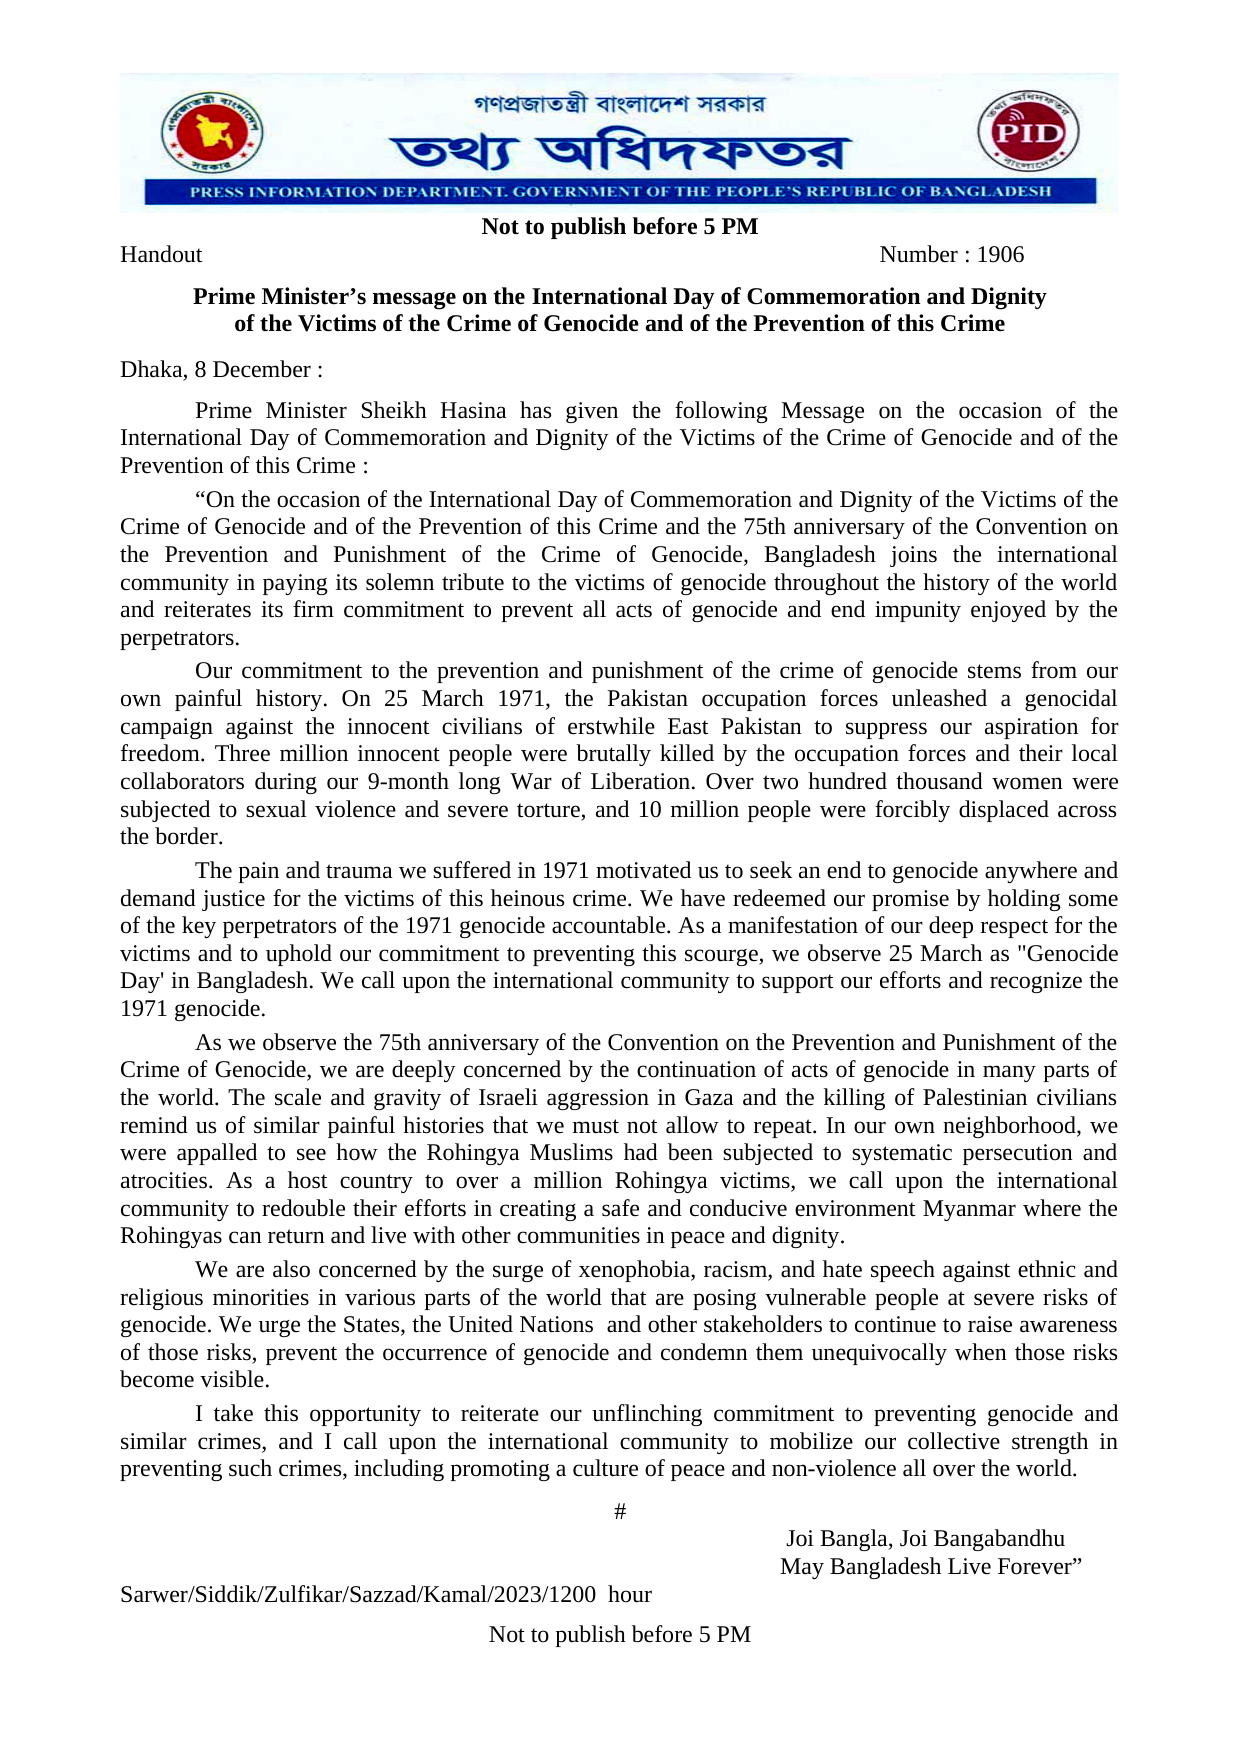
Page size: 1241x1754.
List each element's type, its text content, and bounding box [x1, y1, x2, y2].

text Dhaka, 8 December : [120, 356, 1120, 383]
text Not to publish before 5 PM [120, 1620, 1120, 1648]
text Not to publish before 5 PM [120, 212, 1120, 240]
text Handout Number : 1906 [120, 240, 1120, 267]
text Prime Minister’s message on the International Day of Commemoration and Dignity [120, 282, 1120, 309]
text The pain and trauma we suffered in 1971 motivated us to seek an end to genocide anywhere and demand justice for the victims of this heinous crime. We have redeemed our promise by holding some of the key perpetrators of the 1971 genocide accountable. As a manifestation of our deep respect for the victims and to uphold our commitment to preventing this scourge, we observe 25 March as "Genocide Day' in Bangladesh. We call upon the international community to support our efforts and recognize the 1971 genocide. [120, 856, 1120, 1022]
text Joi Bangla, Joi Bangabandhu [720, 1524, 1120, 1552]
text Our commitment to the prevention and punishment of the crime of genocide stems from our own painful history. On 25 March 1971, the Pakistan occupation forces unleashed a genocidal campaign against the innocent civilians of erstwhile East Pakistan to suppress our aspiration for freedom. Three million innocent people were brutally killed by the occupation forces and their local collaborators during our 9-month long War of Liberation. Over two hundred thousand women were subjected to sexual violence and severe torture, and 10 million people were forcibly displaced across the border. [120, 657, 1120, 850]
text of the Victims of the Crime of Genocide and of the Prevention of this Crime [120, 309, 1120, 337]
text # [120, 1497, 1120, 1524]
text Sarwer/Siddik/Zulfikar/Sazzad/Kamal/2023/1200 hour [120, 1579, 1120, 1607]
text “On the occasion of the International Day of Commemoration and Dignity of the Victims of the Crime of Genocide and of the Prevention of this Crime and the 75th anniversary of the Convention on the Prevention and Punishment of the Crime of Genocide, Bangladesh joins the international community in paying its solemn tribute to the victims of genocide throughout the history of the world and reiterates its firm commitment to prevent all acts of genocide and end impunity enjoyed by the perpetrators. [120, 485, 1120, 650]
text We are also concerned by the surge of xenophobia, racism, and hate speech against ethnic and religious minorities in various parts of the world that are posing vulnerable people at severe risks of genocide. We urge the States, the United Nations and other stakeholders to continue to raise awareness of those risks, prevent the occurrence of genocide and condemn them unequivocally when those risks become visible. [120, 1255, 1120, 1393]
text Prime Minister Sheikh Hasina has given the following Message on the occasion of the International Day of Commemoration and Dignity of the Victims of the Crime of Genocide and of the Prevention of this Crime : [120, 396, 1120, 478]
text As we observe the 75th anniversary of the Convention on the Prevention and Punishment of the Crime of Genocide, we are deeply concerned by the continuation of acts of genocide in many parts of the world. The scale and gravity of Israeli aggression in Gaza and the killing of Palestinian civilians remind us of similar painful histories that we must not allow to repeat. In our own neighborhood, we were appalled to see how the Rohingya Muslims had been subjected to systematic persecution and atrocities. As a host country to over a million Rohingya victims, we call upon the international community to redouble their efforts in creating a safe and conducive environment Myanmar where the Rohingyas can return and live with other communities in peace and dignity. [120, 1028, 1120, 1249]
text I take this opportunity to reiterate our unflinching commitment to preventing genocide and similar crimes, and I call upon the international community to mobilize our collective strength in preventing such crimes, including promoting a culture of peace and non-violence all over the world. [120, 1399, 1120, 1482]
text May Bangladesh Live Forever” [720, 1552, 1120, 1579]
